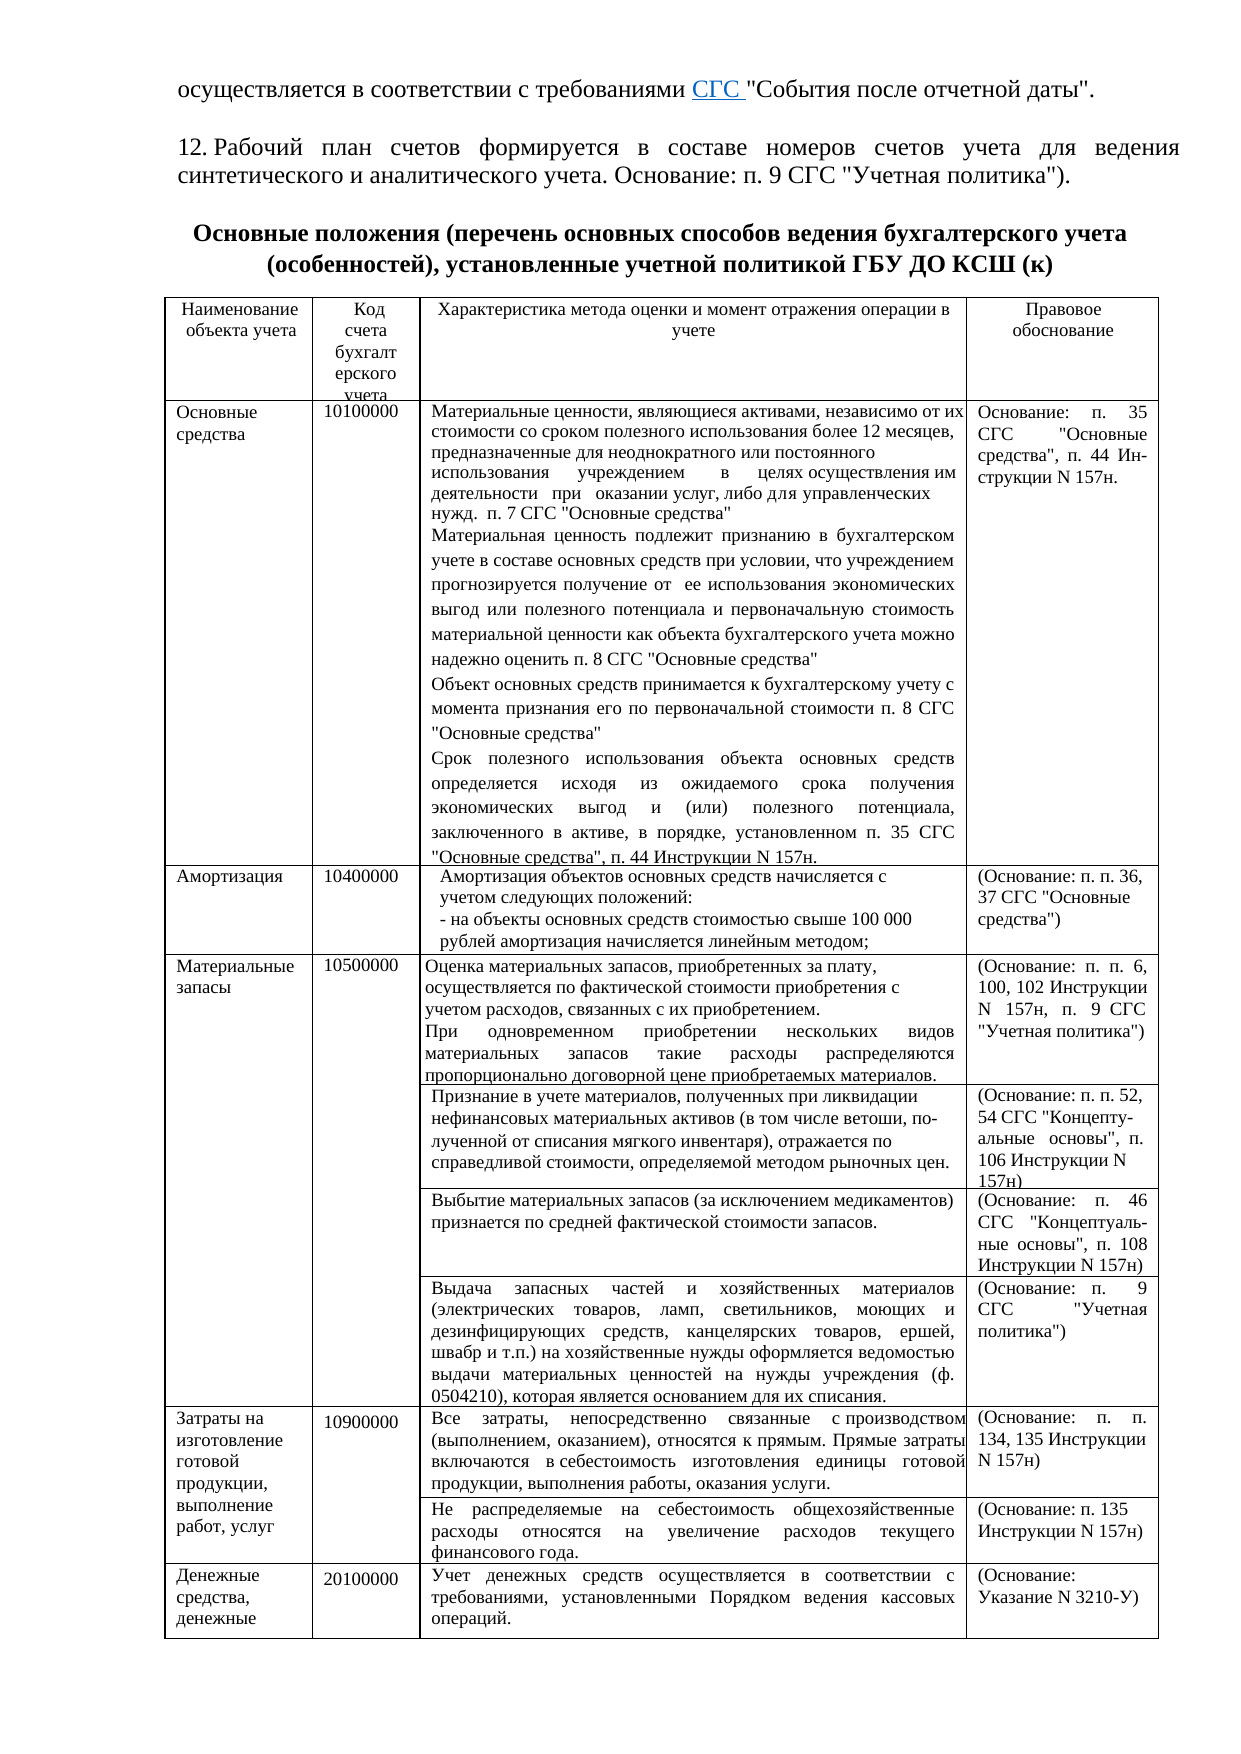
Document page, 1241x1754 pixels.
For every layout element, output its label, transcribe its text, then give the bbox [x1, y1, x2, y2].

table_cell 20100000 [313, 1564, 419, 1638]
table_cell Основание: п. 35 СГС "Основные средства", п. 44 Ин- струкции N 157н. [967, 401, 1158, 865]
table_cell (Основание: п. 135 Инструкции N 157н) [967, 1498, 1158, 1563]
table_cell (Основание: п. п. 52, 54 СГС "Концепту- альные основы", п. 106 Инструкции N 157н) [967, 1085, 1158, 1188]
table_cell 10500000 [313, 955, 419, 1406]
table_cell 10100000 [313, 401, 419, 865]
table_cell Амортизация объектов основных средств начисляется с учетом следующих положений: - на объекты основных средств стоимостью свыше 100 000 рублей амортизация начисляется линейным методом; [421, 866, 966, 954]
table_cell Учет денежных средств осуществляется в соответствии с требованиями, установленными Порядком ведения кассовых операций. [421, 1564, 966, 1638]
text Основные положения (перечень основных способов ведения бухгалтерского учета (особенностей), установленные учетной политикой ГБУ ДО КСШ (к) [154, 218, 1166, 278]
table_cell 10400000 [313, 866, 419, 954]
table_cell 10900000 [313, 1407, 419, 1563]
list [177, 74, 1182, 103]
table_cell (Основание: п. 46 СГС "Концептуаль- ные основы", п. 108 Инструкции N 157н) [967, 1189, 1158, 1276]
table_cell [166, 1564, 312, 1638]
table_cell Основные средства [166, 401, 312, 865]
table_cell Выбытие материальных запасов (за исключением медикаментов) признается по средней фактической стоимости запасов. [421, 1189, 966, 1276]
table_cell (Основание: п. п. 36, 37 СГС "Основные средства") [967, 866, 1158, 954]
table_cell (Основание: п. п. 6, 100, 102 Инструкции N 157н, п. 9 СГС "Учетная политика") [967, 955, 1158, 1084]
table_cell (Основание: п. 9 СГС "Учетная политика") [967, 1277, 1158, 1406]
table_cell Не распределяемые на себестоимость общехозяйственные расходы относятся на увеличение расходов текущего финансового года. [421, 1498, 966, 1563]
table_cell Оценка материальных запасов, приобретенных за плату, осуществляется по фактической стоимости приобретения с учетом расходов, связанных с их приобретением. При одновременном приобретении нескольких видов материальных запасов такие расходы распределяются пропорционально договорной цене приобретаемых материалов. [421, 955, 966, 1084]
table_cell Материальные ценности, являющиеся активами, независимо от их стоимости со сроком полезного использования более 12 месяцев, предназначенные для неоднократного или постоянного использования учреждением в целях осуществления им деятельности при оказании услуг, либо для управленческих нужд. п. 7 СГС "Основные средства" Материальная ценность подлежит признанию в бухгалтерском учете в составе основных средств при условии, что учреждением прогнозируется получение от ее использования экономических выгод или полезного потенциала и первоначальную стоимость материальной ценности как объекта бухгалтерского учета можно надежно оценить п. 8 СГС "Основные средства" Объект основных средств принимается к бухгалтерскому учету с момента признания его по первоначальной стоимости п. 8 СГС "Основные средства" Срок полезного использования объекта основных средств определяется исходя из ожидаемого срока получения экономических выгод и (или) полезного потенциала, заключенного в активе, в порядке, установленном п. 35 СГС "Основные средства", п. 44 Инструкции N 157н. [421, 401, 966, 865]
table_header Правовое обоснование [967, 298, 1158, 400]
table_cell (Основание: Указание N 3210-У) [967, 1564, 1158, 1638]
table_cell Затраты на изготовление готовой продукции, выполнение работ, услуг [166, 1407, 312, 1563]
table_cell (Основание: п. п. 134, 135 Инструкции N 157н) [967, 1407, 1158, 1497]
table_header Наименование объекта учета [166, 298, 312, 400]
list Рабочий план счетов формируется в составе номеров счетов учета для ведения синтетического и аналитического учета. Основание: п. 9 СГС "Учетная политика"). [177, 132, 1181, 189]
table_header Код счета бухгалтерского учета [313, 298, 419, 400]
table_cell Амортизация [166, 866, 312, 954]
table_cell Признание в учете материалов, полученных при ликвидации нефинансовых материальных активов (в том числе ветоши, по- лученной от списания мягкого инвентаря), отражается по справедливой стоимости, определяемой методом рыночных цен. [421, 1085, 966, 1188]
table_cell Материальные запасы [166, 955, 312, 1406]
table_cell Выдача запасных частей и хозяйственных материалов (электрических товаров, ламп, светильников, моющих и дезинфицирующих средств, канцелярских товаров, ершей, швабр и т.п.) на хозяйственные нужды оформляется ведомостью выдачи материальных ценностей на нужды учреждения (ф. 0504210), которая является основанием для их списания. [421, 1277, 966, 1406]
table_header Характеристика метода оценки и момент отражения операции в учете [421, 298, 966, 400]
table_cell Все затраты, непосредственно связанные с производством (выполнением, оказанием), относятся к прямым. Прямые затраты включаются в себестоимость изготовления единицы готовой продукции, выполнения работы, оказания услуги. [421, 1407, 966, 1497]
